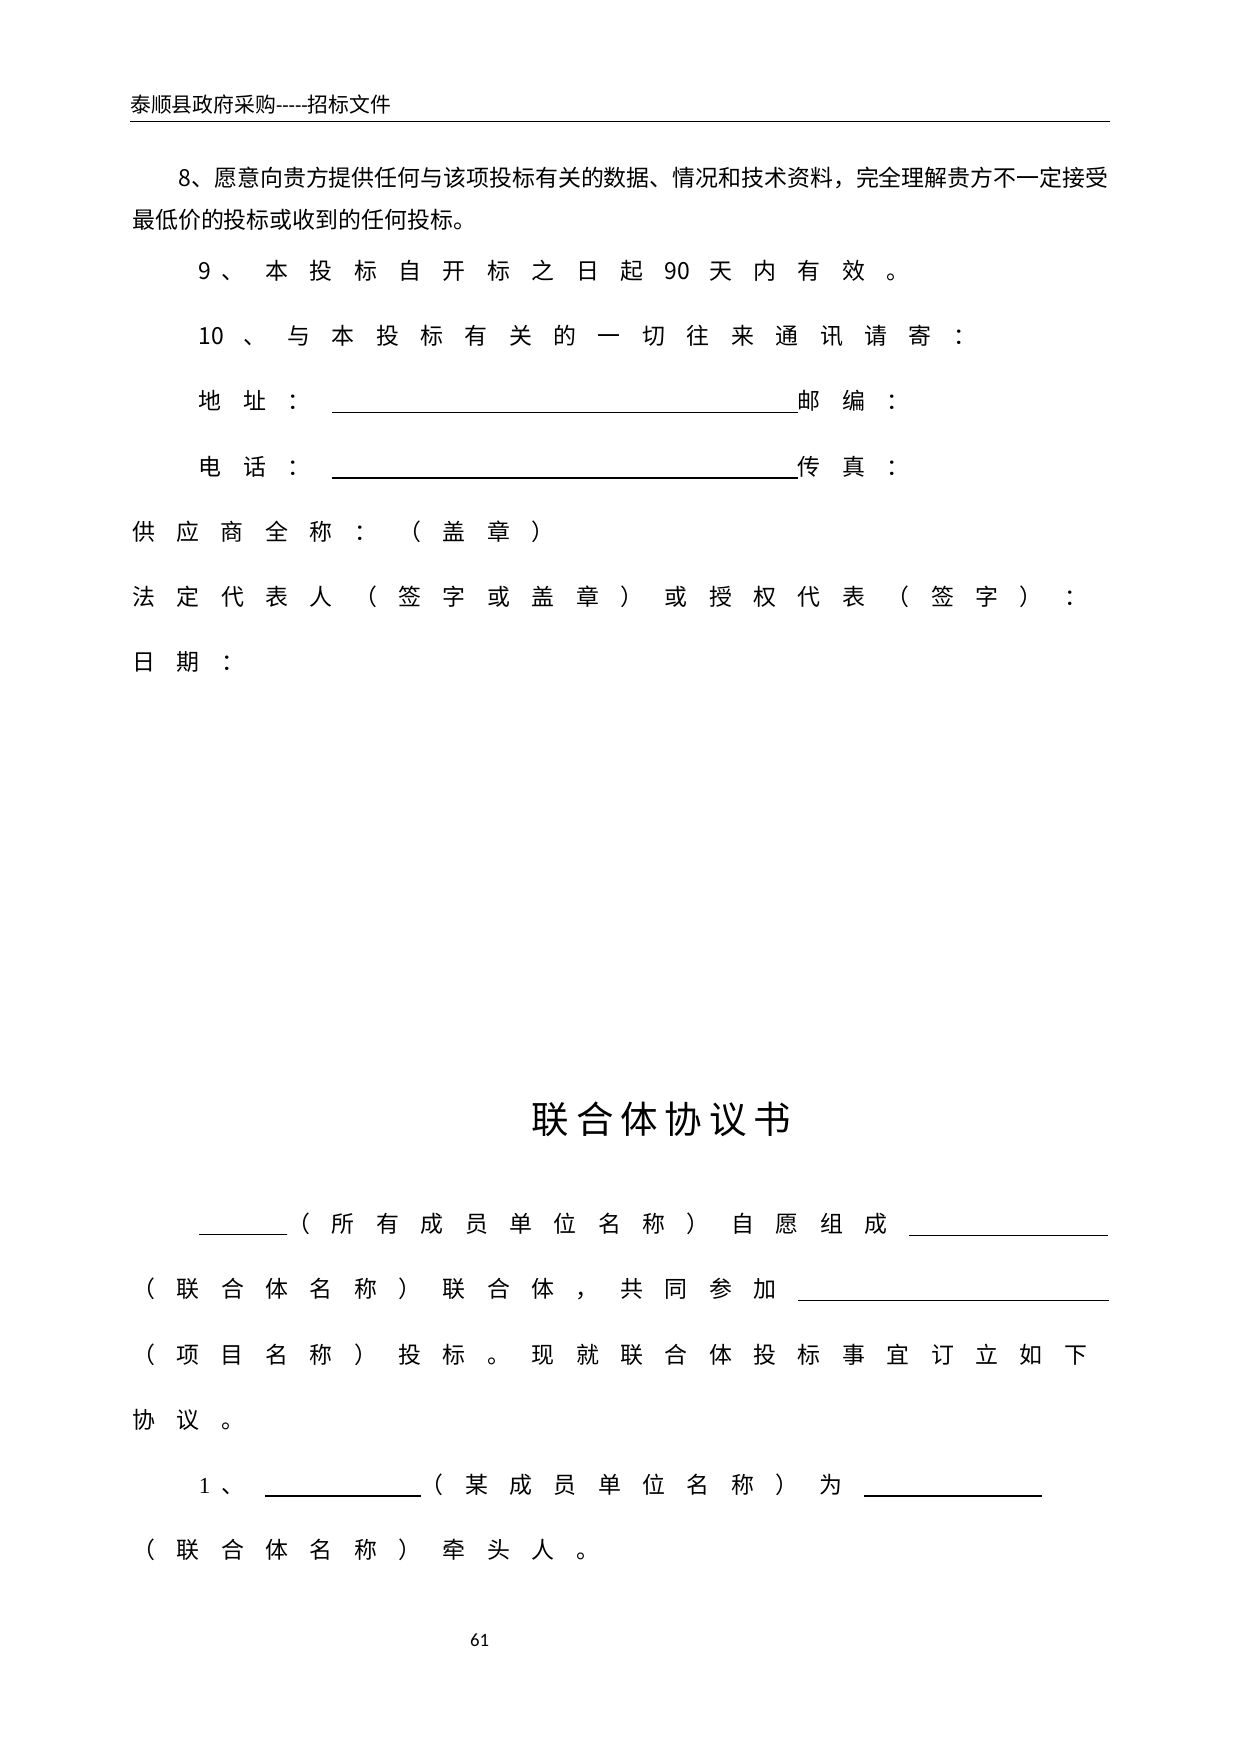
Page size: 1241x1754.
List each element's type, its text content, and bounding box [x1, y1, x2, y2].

text 联合体协议书 [132, 1084, 1108, 1150]
text 供应商全称：（盖章） [132, 498, 1108, 563]
text 日期： [132, 628, 1108, 693]
text 10、与本投标有关的一切往来通讯请寄： [132, 302, 1108, 367]
text 9、本投标自开标之日起90天内有效。 [132, 237, 1108, 302]
text 地址： 邮编： [132, 367, 1108, 432]
text （所有成员单位名称）自愿组成 （联合体名称）联合体，共同参加 （项目名称）投标。现就联合体投标事宜订立如下协议。 [132, 1190, 1108, 1451]
text 法定代表人（签字或盖章）或授权代表（签字）： [132, 563, 1108, 628]
text 电话： 传真： [132, 432, 1108, 498]
text 8、愿意向贵方提供任何与该项投标有关的数据、情况和技术资料，完全理解贵方不一定接受最低价的投标或收到的任何投标。 [132, 153, 1108, 237]
text 1、 （某成员单位名称）为 （联合体名称）牵头人。 [132, 1451, 1108, 1581]
